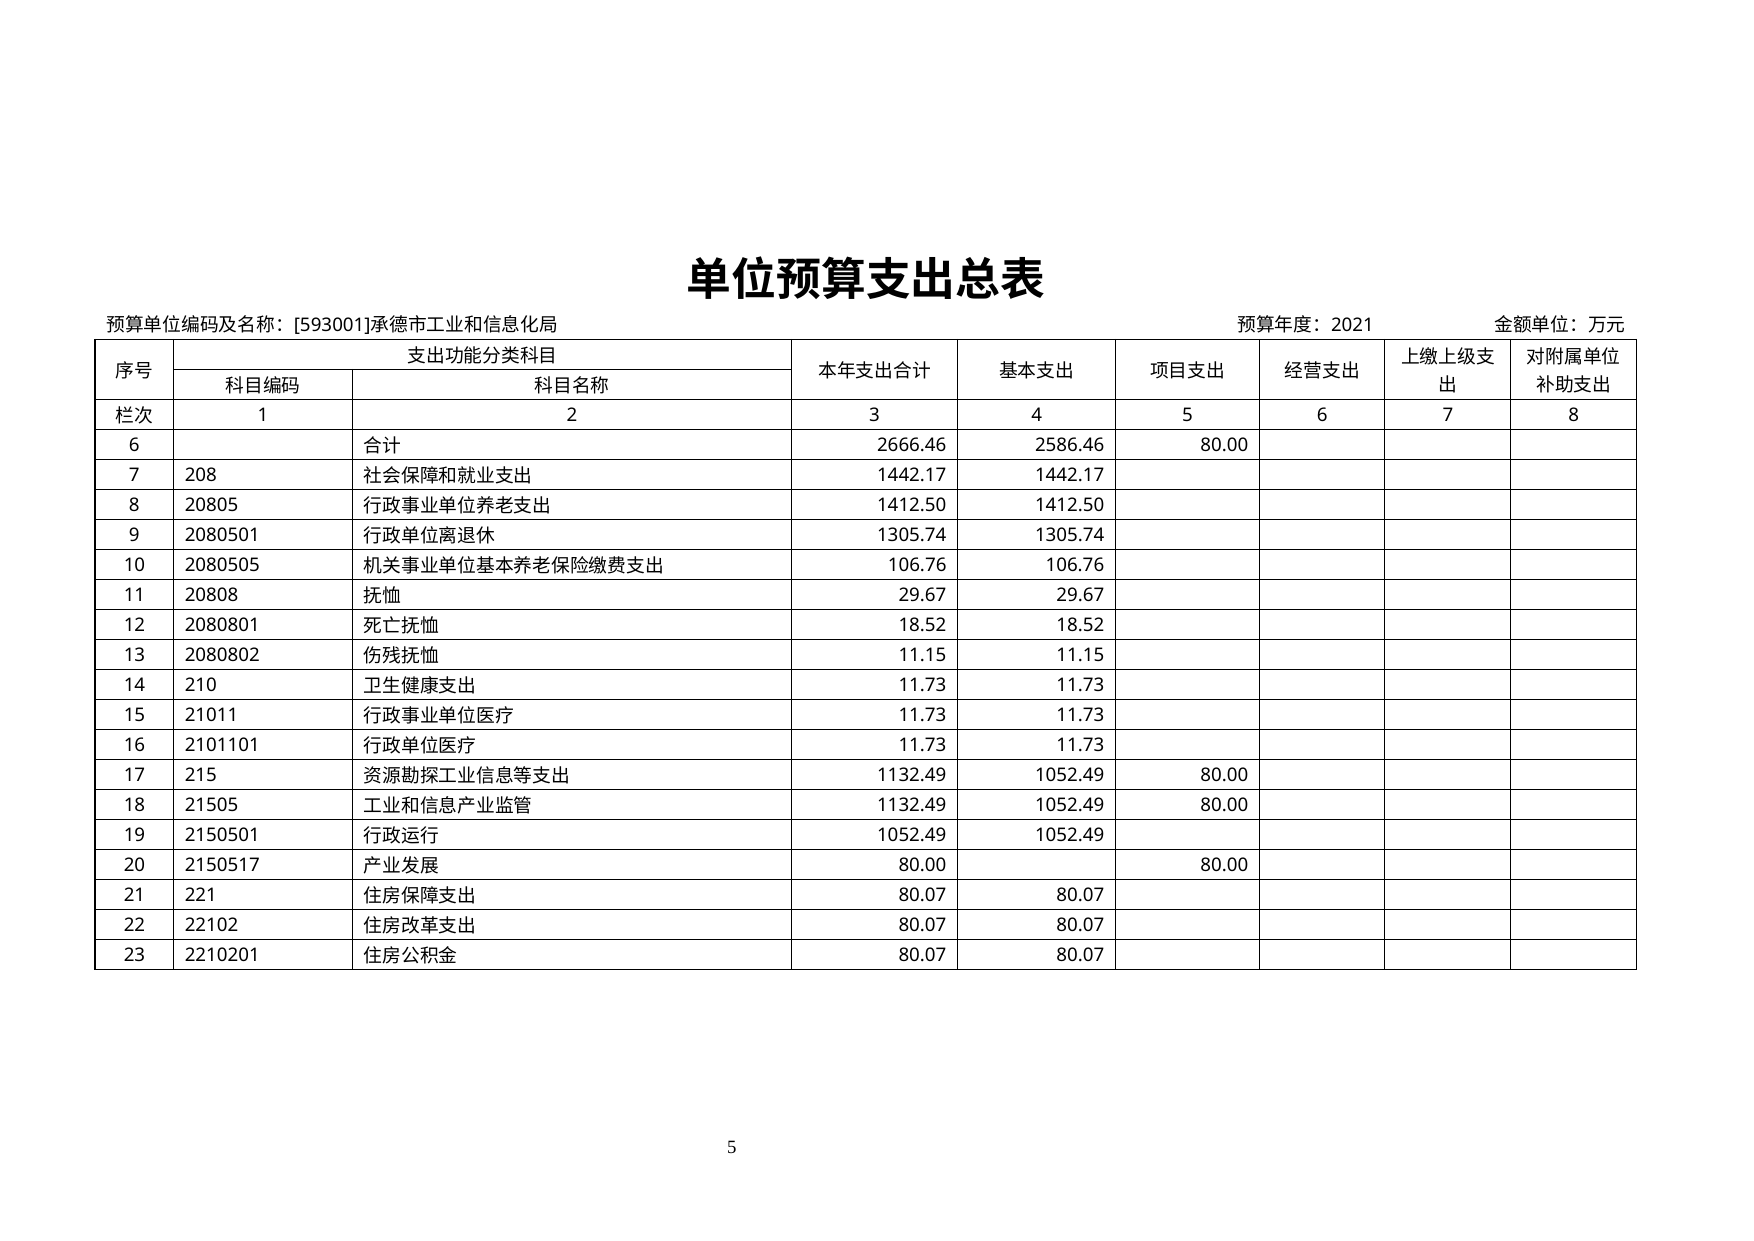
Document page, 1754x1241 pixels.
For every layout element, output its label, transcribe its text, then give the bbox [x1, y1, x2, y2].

table_cell [1385, 760, 1510, 789]
table_cell [1385, 820, 1510, 849]
table_cell 1305.74 [792, 520, 957, 549]
table_cell 12 [96, 610, 173, 639]
table_cell 106.76 [792, 550, 957, 579]
table_cell [1116, 460, 1259, 489]
table_cell 11.73 [958, 700, 1115, 729]
table_cell 金额单位：万元 [1385, 309, 1636, 339]
table_cell 2080801 [174, 610, 352, 639]
table_cell 住房保障支出 [353, 880, 791, 909]
table_cell 11.73 [958, 670, 1115, 699]
table_cell [1116, 940, 1259, 969]
table_cell 80.07 [792, 940, 957, 969]
table_cell 1052.49 [792, 820, 957, 849]
table_cell 80.07 [958, 910, 1115, 939]
table_cell 卫生健康支出 [353, 670, 791, 699]
table_cell 基本支出 [958, 340, 1115, 399]
table_cell [1511, 940, 1636, 969]
table_cell [1385, 520, 1510, 549]
table_cell 11.73 [958, 730, 1115, 759]
table_cell 行政单位离退休 [353, 520, 791, 549]
table_cell 6 [96, 430, 173, 459]
table_cell 80.00 [792, 850, 957, 879]
table_cell 1132.49 [792, 760, 957, 789]
table_cell 序号 [96, 340, 173, 399]
table_cell 合计 [353, 430, 791, 459]
table_cell 80.07 [958, 880, 1115, 909]
table_cell [1116, 520, 1259, 549]
table_cell [1511, 790, 1636, 819]
table_cell 抚恤 [353, 580, 791, 609]
table_cell 22102 [174, 910, 352, 939]
table_cell [1385, 880, 1510, 909]
table_cell [1116, 730, 1259, 759]
table_cell [1511, 670, 1636, 699]
table_cell [1385, 490, 1510, 519]
table_cell 80.00 [1116, 760, 1259, 789]
table_cell [1511, 430, 1636, 459]
table_cell 预算单位编码及名称：[593001]承德市工业和信息化局 [95, 309, 1115, 339]
table_cell 208 [174, 460, 352, 489]
table_cell [1260, 610, 1384, 639]
table_cell [1385, 730, 1510, 759]
table_cell [1511, 610, 1636, 639]
table_cell 18 [96, 790, 173, 819]
table_cell 2150501 [174, 820, 352, 849]
table_cell 产业发展 [353, 850, 791, 879]
table_cell 1052.49 [958, 820, 1115, 849]
table_cell [1260, 550, 1384, 579]
table_cell 1442.17 [792, 460, 957, 489]
table_cell [1511, 640, 1636, 669]
table_cell 106.76 [958, 550, 1115, 579]
table_cell 住房改革支出 [353, 910, 791, 939]
table_cell [1260, 880, 1384, 909]
table_cell 行政事业单位养老支出 [353, 490, 791, 519]
table_cell 支出功能分类科目 [174, 340, 791, 369]
table_cell 11.73 [792, 700, 957, 729]
table_cell 行政单位医疗 [353, 730, 791, 759]
table_cell [1116, 880, 1259, 909]
table_cell 科目编码 [174, 370, 352, 399]
table_cell 80.00 [1116, 430, 1259, 459]
table_cell 22 [96, 910, 173, 939]
table_cell [1116, 910, 1259, 939]
table_cell [1511, 820, 1636, 849]
table_cell 2101101 [174, 730, 352, 759]
table_cell 19 [96, 820, 173, 849]
table_cell [1511, 730, 1636, 759]
table_cell [1385, 790, 1510, 819]
table_cell 工业和信息产业监管 [353, 790, 791, 819]
table_cell 11.73 [792, 670, 957, 699]
table_cell 经营支出 [1260, 340, 1384, 399]
table_cell [1511, 580, 1636, 609]
table_cell 14 [96, 670, 173, 699]
table_cell 17 [96, 760, 173, 789]
table_cell 2080505 [174, 550, 352, 579]
table_cell 21505 [174, 790, 352, 819]
table_cell 2080802 [174, 640, 352, 669]
table_cell 80.00 [1116, 790, 1259, 819]
table_cell [1385, 580, 1510, 609]
table_cell [1116, 640, 1259, 669]
table_cell 80.07 [792, 880, 957, 909]
table_cell [1260, 730, 1384, 759]
table_cell 1 [174, 400, 352, 429]
table_cell 住房公积金 [353, 940, 791, 969]
table_cell 对附属单位补助支出 [1511, 340, 1636, 399]
table_cell [1260, 940, 1384, 969]
table_cell 29.67 [792, 580, 957, 609]
table_cell [1260, 460, 1384, 489]
table_cell [1260, 520, 1384, 549]
table_cell 215 [174, 760, 352, 789]
table_cell 80.07 [792, 910, 957, 939]
table_cell 伤残抚恤 [353, 640, 791, 669]
table_cell [1385, 460, 1510, 489]
table_cell [1260, 700, 1384, 729]
table_cell 上缴上级支出 [1385, 340, 1510, 399]
table_cell 4 [958, 400, 1115, 429]
table_cell [1385, 910, 1510, 939]
table_cell 15 [96, 700, 173, 729]
table_cell [1385, 610, 1510, 639]
table_cell 项目支出 [1116, 340, 1259, 399]
table_cell 3 [792, 400, 957, 429]
table_cell [174, 430, 352, 459]
table_cell 行政事业单位医疗 [353, 700, 791, 729]
table_cell [1511, 520, 1636, 549]
table_cell [1116, 550, 1259, 579]
table_cell [1116, 610, 1259, 639]
table_cell [1260, 670, 1384, 699]
table_cell 2150517 [174, 850, 352, 879]
table_cell 29.67 [958, 580, 1115, 609]
table_cell 21 [96, 880, 173, 909]
table_cell 7 [1385, 400, 1510, 429]
table_cell [1260, 850, 1384, 879]
table_cell 5 [1116, 400, 1259, 429]
table_cell [1385, 850, 1510, 879]
table_cell [1385, 640, 1510, 669]
table_cell 21011 [174, 700, 352, 729]
table_cell [1260, 910, 1384, 939]
table_cell 2586.46 [958, 430, 1115, 459]
table_cell [1511, 850, 1636, 879]
table_cell 2080501 [174, 520, 352, 549]
table_cell 20805 [174, 490, 352, 519]
table_cell [1385, 430, 1510, 459]
table_cell 11.15 [958, 640, 1115, 669]
table_cell [1511, 910, 1636, 939]
table_cell [1116, 820, 1259, 849]
table_cell 9 [96, 520, 173, 549]
table_cell 1132.49 [792, 790, 957, 819]
table_cell [1385, 940, 1510, 969]
table_cell 资源勘探工业信息等支出 [353, 760, 791, 789]
table_cell 80.00 [1116, 850, 1259, 879]
table_cell 栏次 [96, 400, 173, 429]
table_cell 1052.49 [958, 790, 1115, 819]
table_cell 13 [96, 640, 173, 669]
table_cell 死亡抚恤 [353, 610, 791, 639]
table_cell [1385, 670, 1510, 699]
table_cell 11.73 [792, 730, 957, 759]
table_cell [1116, 580, 1259, 609]
table_cell 预算年度：2021 [1115, 309, 1385, 339]
table_cell [1260, 580, 1384, 609]
table_cell 8 [96, 490, 173, 519]
table_cell 221 [174, 880, 352, 909]
table_cell [1116, 700, 1259, 729]
table_cell 行政运行 [353, 820, 791, 849]
table_cell 1442.17 [958, 460, 1115, 489]
table_cell 20 [96, 850, 173, 879]
table_cell 1052.49 [958, 760, 1115, 789]
table_header 单位预算支出总表 [95, 244, 1636, 309]
table_cell [958, 850, 1115, 879]
table_cell 7 [96, 460, 173, 489]
table_cell 23 [96, 940, 173, 969]
table_cell 1412.50 [792, 490, 957, 519]
table_cell 20808 [174, 580, 352, 609]
table_cell [1511, 700, 1636, 729]
table_cell 8 [1511, 400, 1636, 429]
table_cell 18.52 [792, 610, 957, 639]
table_cell [1511, 460, 1636, 489]
table_cell [1385, 700, 1510, 729]
table_cell [1511, 760, 1636, 789]
table_cell 科目名称 [353, 370, 791, 399]
table_cell 10 [96, 550, 173, 579]
table_cell 80.07 [958, 940, 1115, 969]
table_cell 1305.74 [958, 520, 1115, 549]
table_cell [1511, 880, 1636, 909]
table_cell [1260, 490, 1384, 519]
table_cell 16 [96, 730, 173, 759]
table_cell [1260, 760, 1384, 789]
table_cell 2666.46 [792, 430, 957, 459]
table_cell 社会保障和就业支出 [353, 460, 791, 489]
table_cell 11.15 [792, 640, 957, 669]
table_cell 11 [96, 580, 173, 609]
table_cell [1511, 490, 1636, 519]
table_cell [1260, 820, 1384, 849]
table_cell [1511, 550, 1636, 579]
table_cell 210 [174, 670, 352, 699]
table_cell [1260, 790, 1384, 819]
table_cell 2 [353, 400, 791, 429]
table_cell 2210201 [174, 940, 352, 969]
table_cell [1116, 490, 1259, 519]
table_cell [1260, 430, 1384, 459]
table_cell 1412.50 [958, 490, 1115, 519]
table_cell 机关事业单位基本养老保险缴费支出 [353, 550, 791, 579]
table_cell [1385, 550, 1510, 579]
table_cell 本年支出合计 [792, 340, 957, 399]
table_cell [1116, 670, 1259, 699]
table_cell 6 [1260, 400, 1384, 429]
table_cell 18.52 [958, 610, 1115, 639]
table_cell [1260, 640, 1384, 669]
